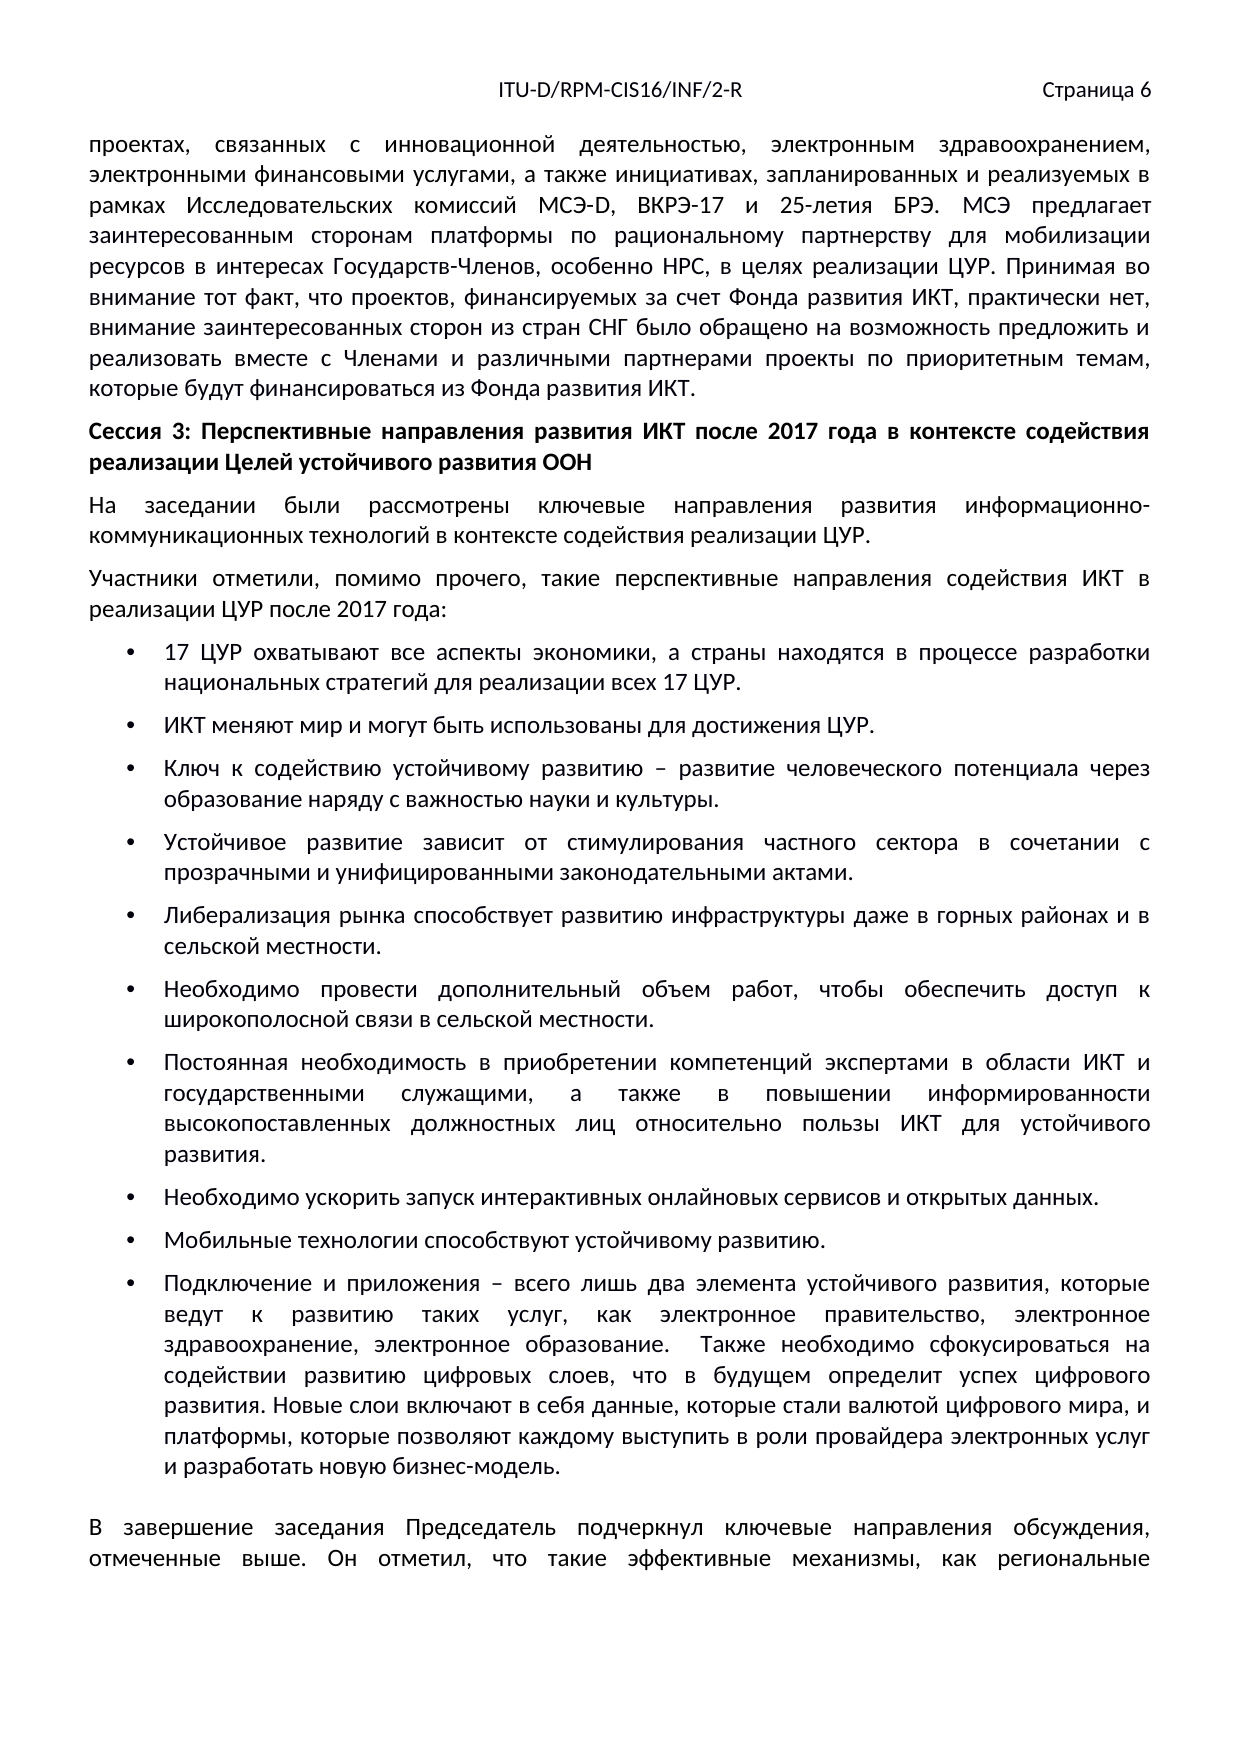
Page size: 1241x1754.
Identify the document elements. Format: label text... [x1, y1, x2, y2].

list Устойчивое развитие зависит от стимулирования частного сектора в сочетании с прозрачными и унифицированными законодательными актами. [126, 826, 1152, 887]
list 17 ЦУР охватывают все аспекты экономики, а страны находятся в процессе разработки национальных стратегий для реализации всех 17 ЦУР. [126, 636, 1152, 697]
text Участники отметили, помимо прочего, такие перспективные направления содействия ИКТ в реализации ЦУР после 2017 года: [89, 562, 1152, 623]
list Подключение и приложения – всего лишь два элемента устойчивого развития, которые ведут к развитию таких услуг, как электронное правительство, электронное здравоохранение, электронное образование. Также необходимо сфокусироваться на содействии развитию цифровых слоев, что в будущем определит успех цифрового развития. Новые слои включают в себя данные, которые стали валютой цифрового мира, и платформы, которые позволяют каждому выступить в роли провайдера электронных услуг и разработать новую бизнес-модель. [126, 1267, 1152, 1481]
list Либерализация рынка способствует развитию инфраструктуры даже в горных районах и в сельской местности. [126, 899, 1152, 961]
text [89, 1511, 1152, 1572]
list Необходимо провести дополнительный объем работ, чтобы обеспечить доступ к широкополосной связи в сельской местности. [126, 973, 1152, 1034]
list Мобильные технологии способствуют устойчивому развитию. [126, 1224, 1152, 1255]
list Необходимо ускорить запуск интерактивных онлайновых сервисов и открытых данных. [126, 1181, 1152, 1212]
text Сессия 3: Перспективные направления развития ИКТ после 2017 года в контексте содействия реализации Целей устойчивого развития ООН [89, 415, 1152, 476]
text На заседании были рассмотрены ключевые направления развития информационно-коммуникационных технологий в контексте содействия реализации ЦУР. [89, 489, 1152, 550]
list Постоянная необходимость в приобретении компетенций экспертами в области ИКТ и государственными служащими, а также в повышении информированности высокопоставленных должностных лиц относительно пользы ИКТ для устойчивого развития. [126, 1047, 1152, 1169]
list ИКТ меняют мир и могут быть использованы для достижения ЦУР. [126, 709, 1152, 740]
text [89, 128, 1152, 403]
list Ключ к содействию устойчивому развитию – развитие человеческого потенциала через образование наряду с важностью науки и культуры. [126, 752, 1152, 813]
